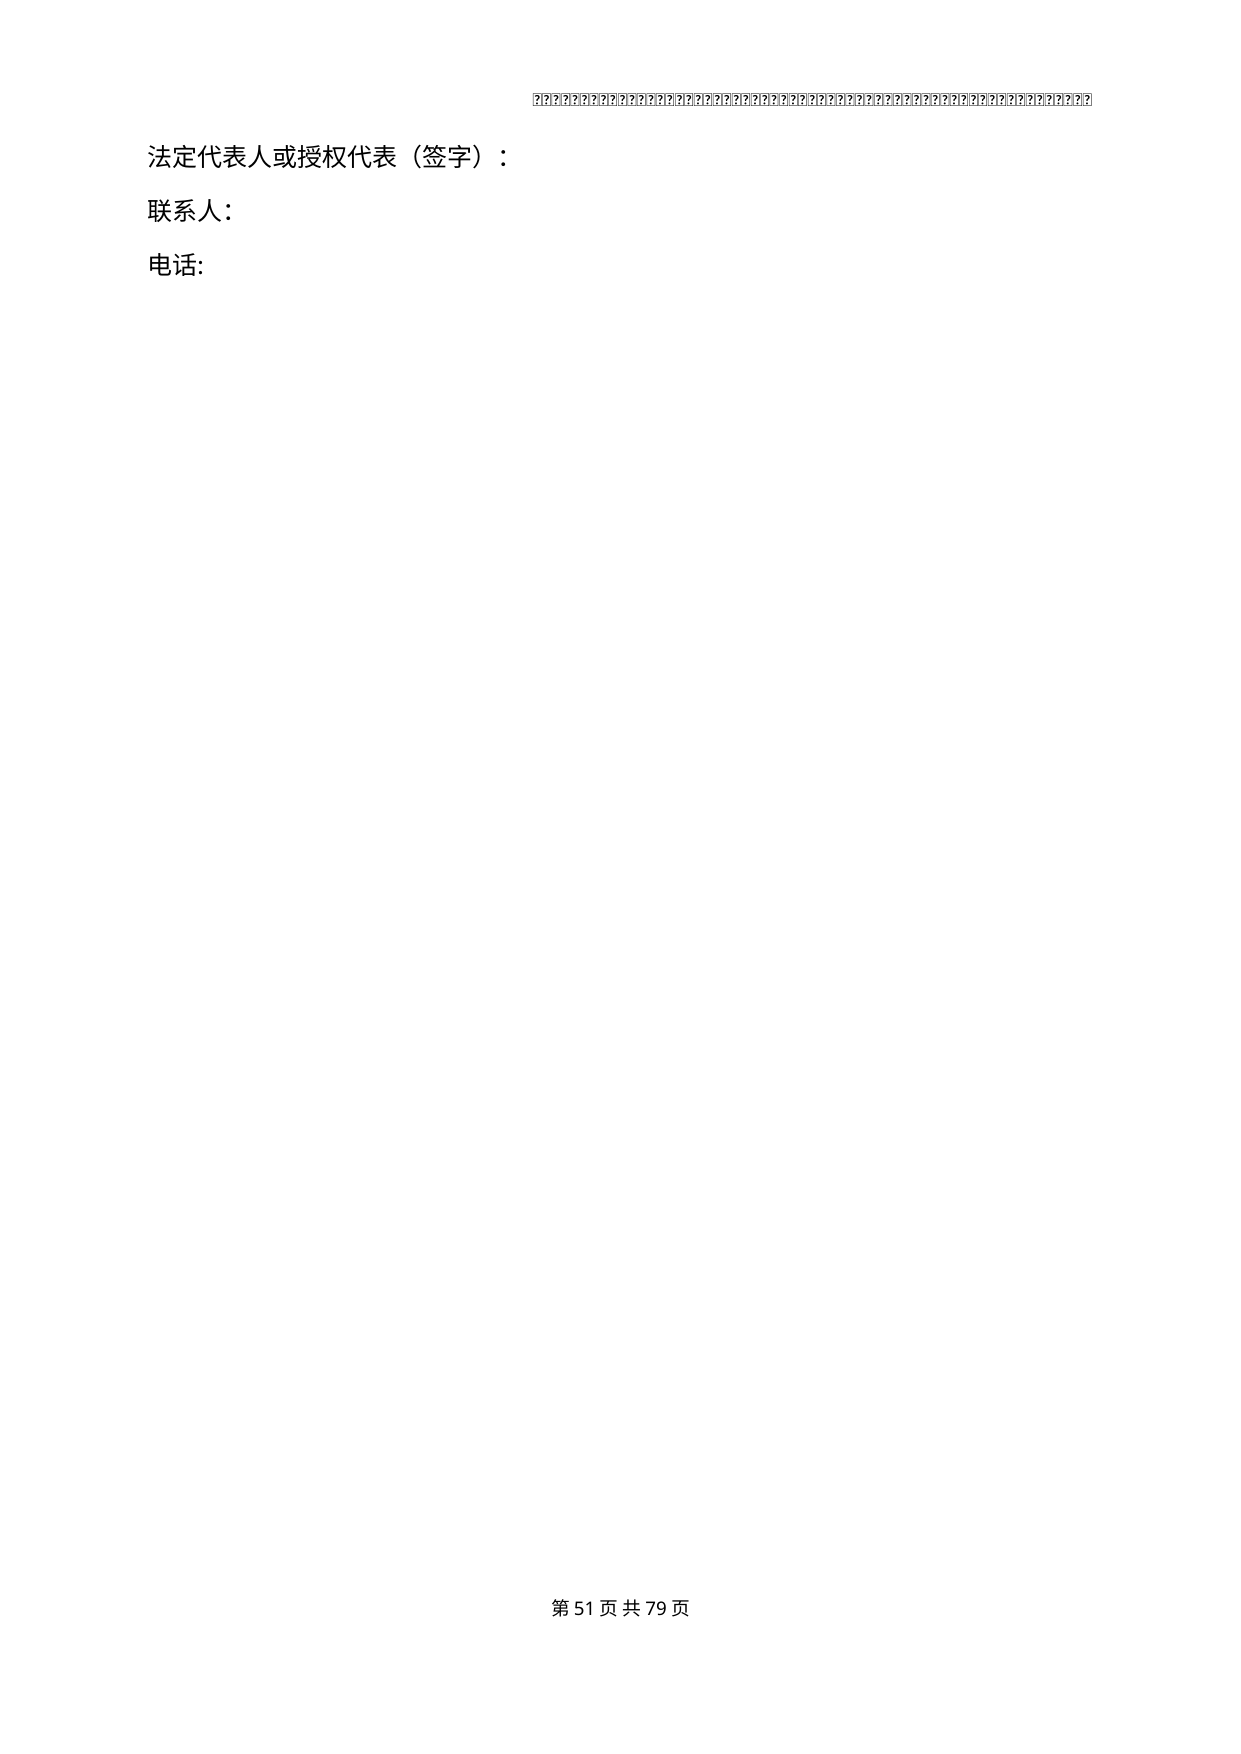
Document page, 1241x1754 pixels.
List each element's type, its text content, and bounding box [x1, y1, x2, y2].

text 联系人： [148, 191, 1092, 228]
text 电话: [148, 246, 1092, 282]
text 法定代表人或授权代表（签字）： [148, 137, 1092, 173]
